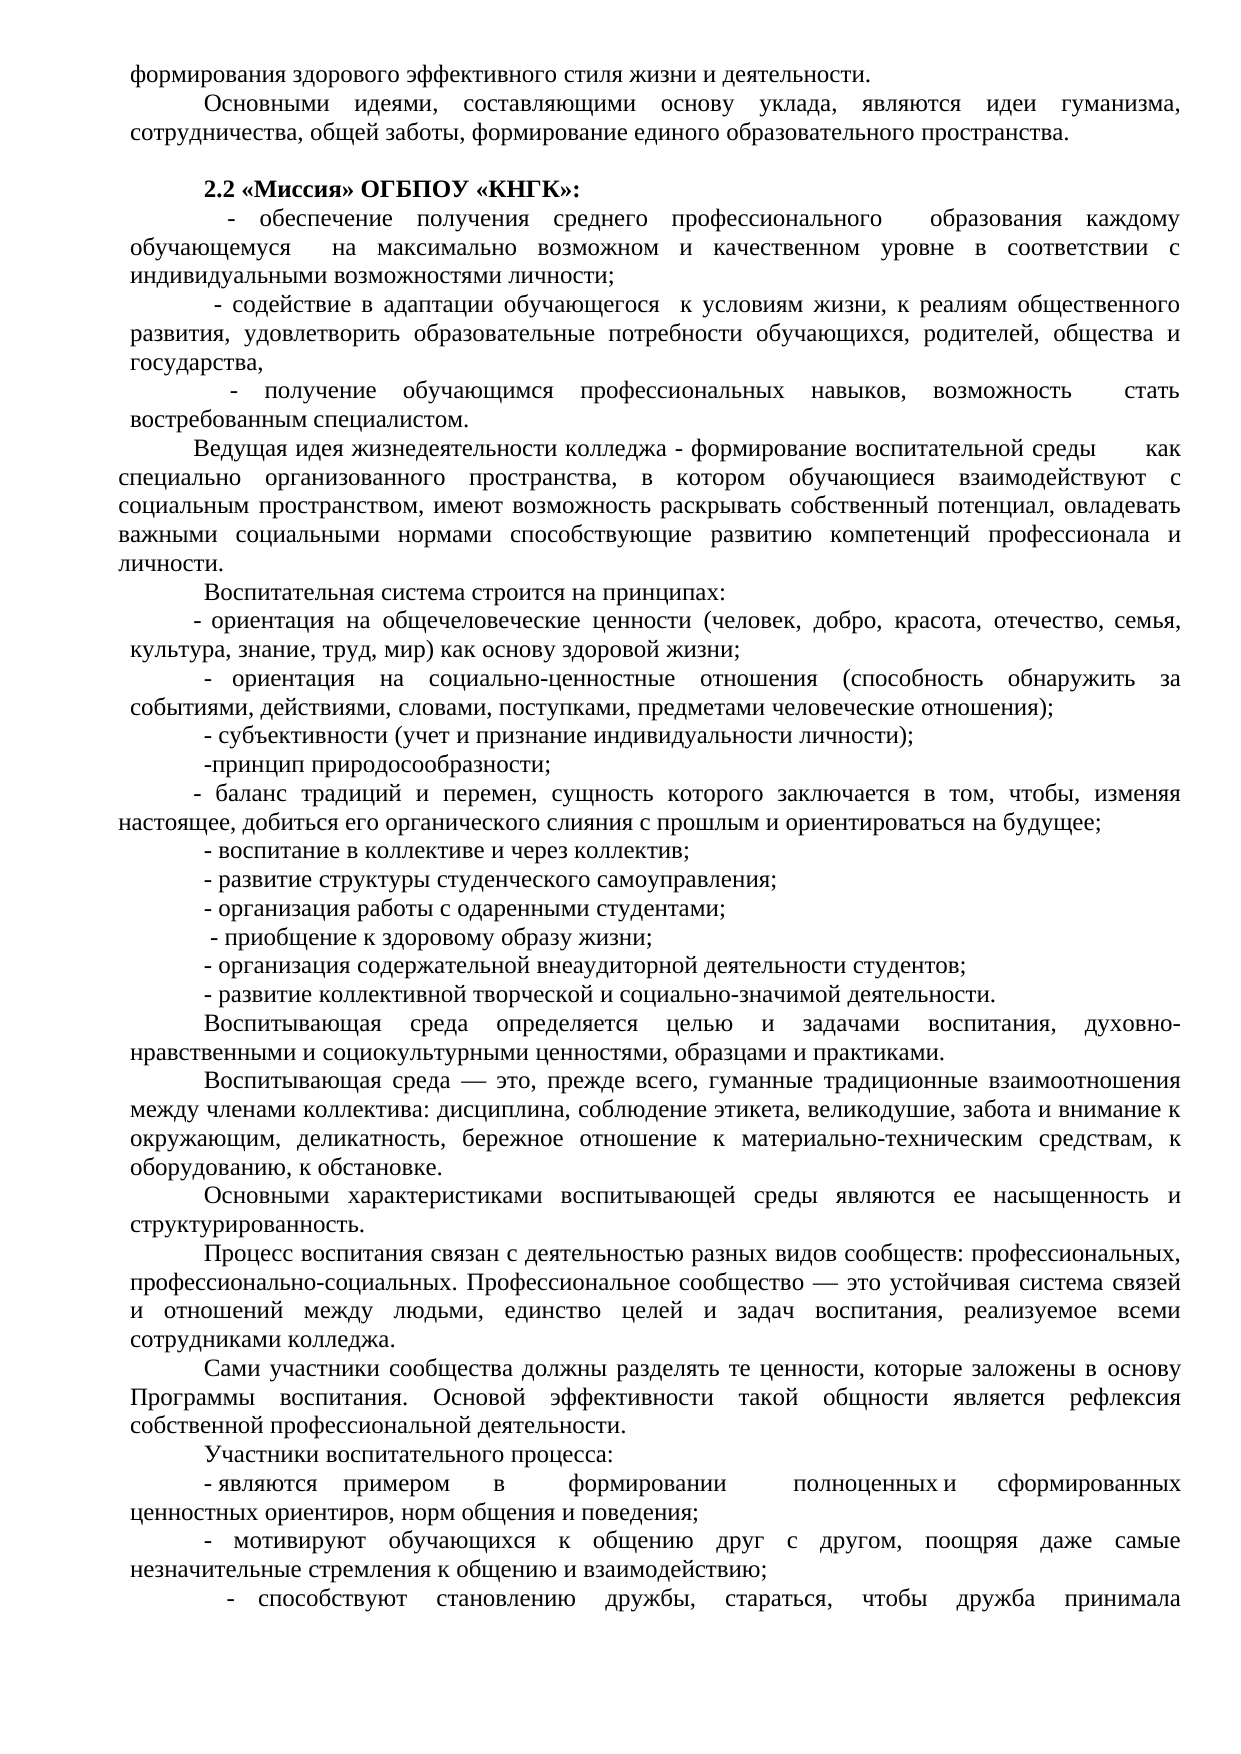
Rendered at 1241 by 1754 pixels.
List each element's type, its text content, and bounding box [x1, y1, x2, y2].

text Основными идеями, составляющими основу уклада, являются идеи гуманизма, сотрудничества, общей заботы, формирование единого образовательного пространства. [130, 88, 1181, 145]
text - обеспечение получения среднего профессионального образования каждому обучающемуся на максимально возможном и качественном уровне в соответствии с индивидуальными возможностями личности; [130, 203, 1181, 289]
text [130, 59, 1181, 88]
text Воспитательная система строится на принципах: [130, 577, 1181, 605]
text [130, 1583, 1181, 1612]
text - воспитание в коллективе и через коллектив; [130, 835, 1181, 864]
text - развитие структуры студенческого самоуправления; [130, 864, 1181, 893]
text - организация содержательной внеаудиторной деятельности студентов; [130, 950, 1181, 979]
text - ориентация на социально-ценностные отношения (способность обнаружить за событиями, действиями, словами, поступками, предметами человеческие отношения); [130, 663, 1181, 720]
text - мотивируют обучающихся к общению друг с другом, поощряя даже самые незначительные стремления к общению и взаимодействию; [130, 1525, 1181, 1583]
text Сами участники сообщества должны разделять те ценности, которые заложены в основу Программы воспитания. Основой эффективности такой общности является рефлексия собственной профессиональной деятельности. [130, 1353, 1181, 1439]
text - ориентация на общечеловеческие ценности (человек, добро, красота, отечество, семья, культура, знание, труд, мир) как основу здоровой жизни; [130, 605, 1181, 663]
text -принцип природосообразности; [130, 749, 1181, 778]
text - являются примером в формировании полноценных и сформированных ценностных ориентиров, норм общения и поведения; [130, 1468, 1181, 1525]
text - получение обучающимся профессиональных навыков, возможность стать востребованным специалистом. [130, 375, 1181, 433]
text Процесс воспитания связан с деятельностью разных видов сообществ: профессиональных, профессионально-социальных. Профессиональное сообщество — это устойчивая система связей и отношений между людьми, единство целей и задач воспитания, реализуемое всеми сотрудниками колледжа. [130, 1238, 1181, 1353]
text - содействие в адаптации обучающегося к условиям жизни, к реалиям общественного развития, удовлетворить образовательные потребности обучающихся, родителей, общества и государства, [130, 289, 1181, 375]
text Основными характеристиками воспитывающей среды являются ее насыщенность и структурированность. [130, 1180, 1181, 1238]
text - развитие коллективной творческой и социально-значимой деятельности. [130, 979, 1181, 1008]
text - приобщение к здоровому образу жизни; [130, 922, 1181, 950]
text Участники воспитательного процесса: [130, 1439, 1181, 1468]
text Ведущая идея жизнедеятельности колледжа - формирование воспитательной среды как специально организованного пространства, в котором обучающиеся взаимодействуют с социальным пространством, имеют возможность раскрывать собственный потенциал, овладевать важными социальными нормами способствующие развитию компетенций профессионала и личности. [118, 433, 1181, 577]
text - баланс традиций и перемен, сущность которого заключается в том, чтобы, изменяя настоящее, добиться его органического слияния с прошлым и ориентироваться на будущее; [118, 778, 1181, 835]
text - субъективности (учет и признание индивидуальности личности); [130, 720, 1181, 749]
text Воспитывающая среда — это, прежде всего, гуманные традиционные взаимоотношения между членами коллектива: дисциплина, соблюдение этикета, великодушие, забота и внимание к окружающим, деликатность, бережное отношение к материально-техническим средствам, к оборудованию, к обстановке. [130, 1065, 1181, 1180]
text - организация работы с одаренными студентами; [130, 893, 1181, 922]
text Воспитывающая среда определяется целью и задачами воспитания, духовно- нравственными и социокультурными ценностями, образцами и практиками. [130, 1008, 1181, 1065]
text 2.2 «Миссия» ОГБПОУ «КНГК»: [130, 174, 1181, 203]
